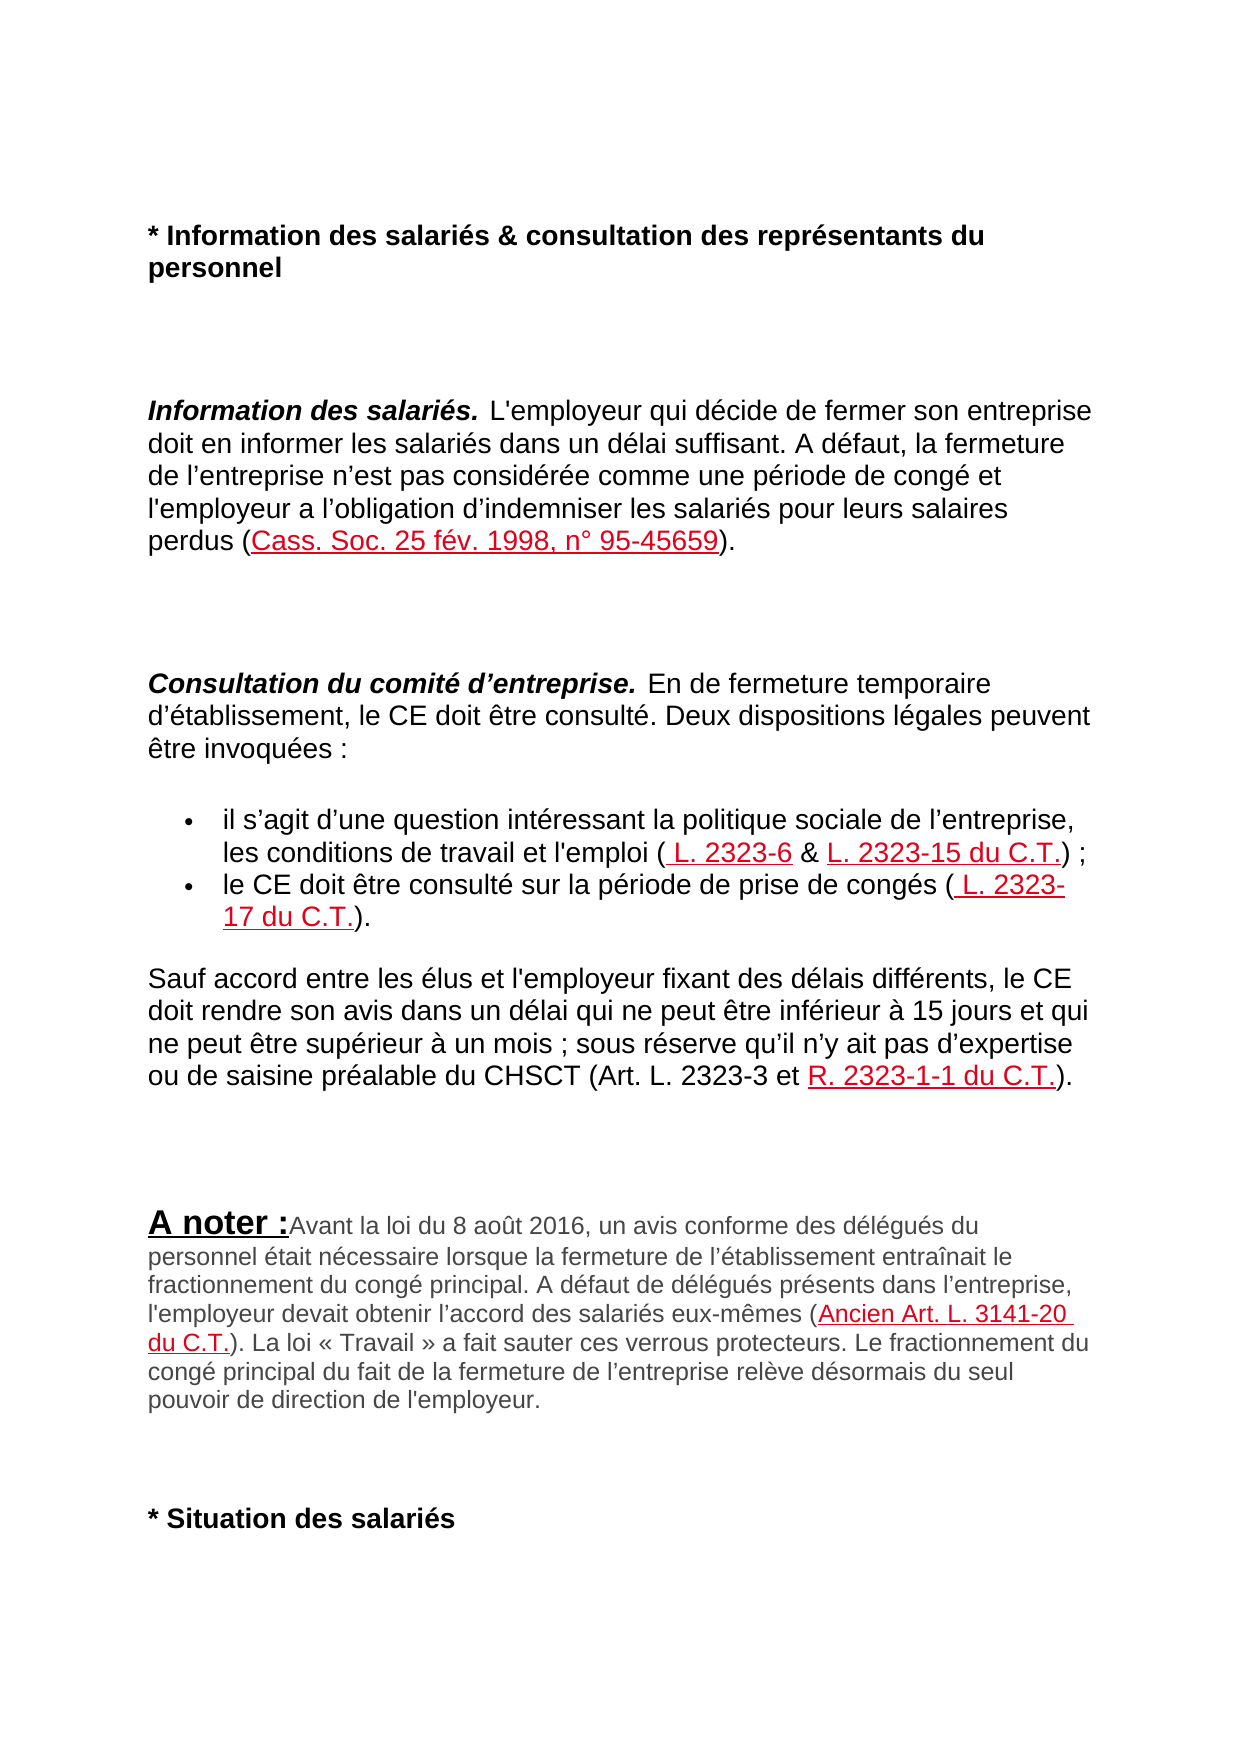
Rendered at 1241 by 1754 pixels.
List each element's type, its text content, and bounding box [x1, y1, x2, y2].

list il s’agit d’une question intéressant la politique sociale de l’entreprise, les conditions de travail et l'emploi ( L. 2323-6 & L. 2323-15 du C.T.) ; [185, 803, 1093, 868]
text * Situation des salariés [148, 1502, 1093, 1534]
text Information des salariés. L'employeur qui décide de fermer son entreprise doit en informer les salariés dans un délai suffisant. A défaut, la fermeture de l’entreprise n’est pas considérée comme une période de congé et l'employeur a l’obligation d’indemniser les salariés pour leurs salaires perdus (Cass. Soc. 25 fév. 1998, n° 95-45659). [148, 394, 1093, 556]
text A noter :Avant la loi du 8 août 2016, un avis conforme des délégués du personnel était nécessaire lorsque la fermeture de l’établissement entraînait le fractionnement du congé principal. A défaut de délégués présents dans l’entreprise, l'employeur devait obtenir l’accord des salariés eux-mêmes (Ancien Art. L. 3141-20 du C.T.). La loi « Travail » a fait sauter ces verrous protecteurs. Le fractionnement du congé principal du fait de la fermeture de l’entreprise relève désormais du seul pouvoir de direction de l'employeur. [148, 1202, 1093, 1414]
text Sauf accord entre les élus et l'employeur fixant des délais différents, le CE doit rendre son avis dans un délai qui ne peut être inférieur à 15 jours et qui ne peut être supérieur à un mois ; sous réserve qu’il n’y ait pas d’expertise ou de saisine préalable du CHSCT (Art. L. 2323-3 et R. 2323-1-1 du C.T.). [148, 962, 1093, 1091]
list le CE doit être consulté sur la période de prise de congés ( L. 2323-17 du C.T.). [185, 868, 1093, 933]
text * Information des salariés & consultation des représentants du personnel [148, 219, 1093, 284]
text Consultation du comité d’entreprise. En de fermeture temporaire d’établissement, le CE doit être consulté. Deux dispositions légales peuvent être invoquées : [148, 667, 1093, 764]
